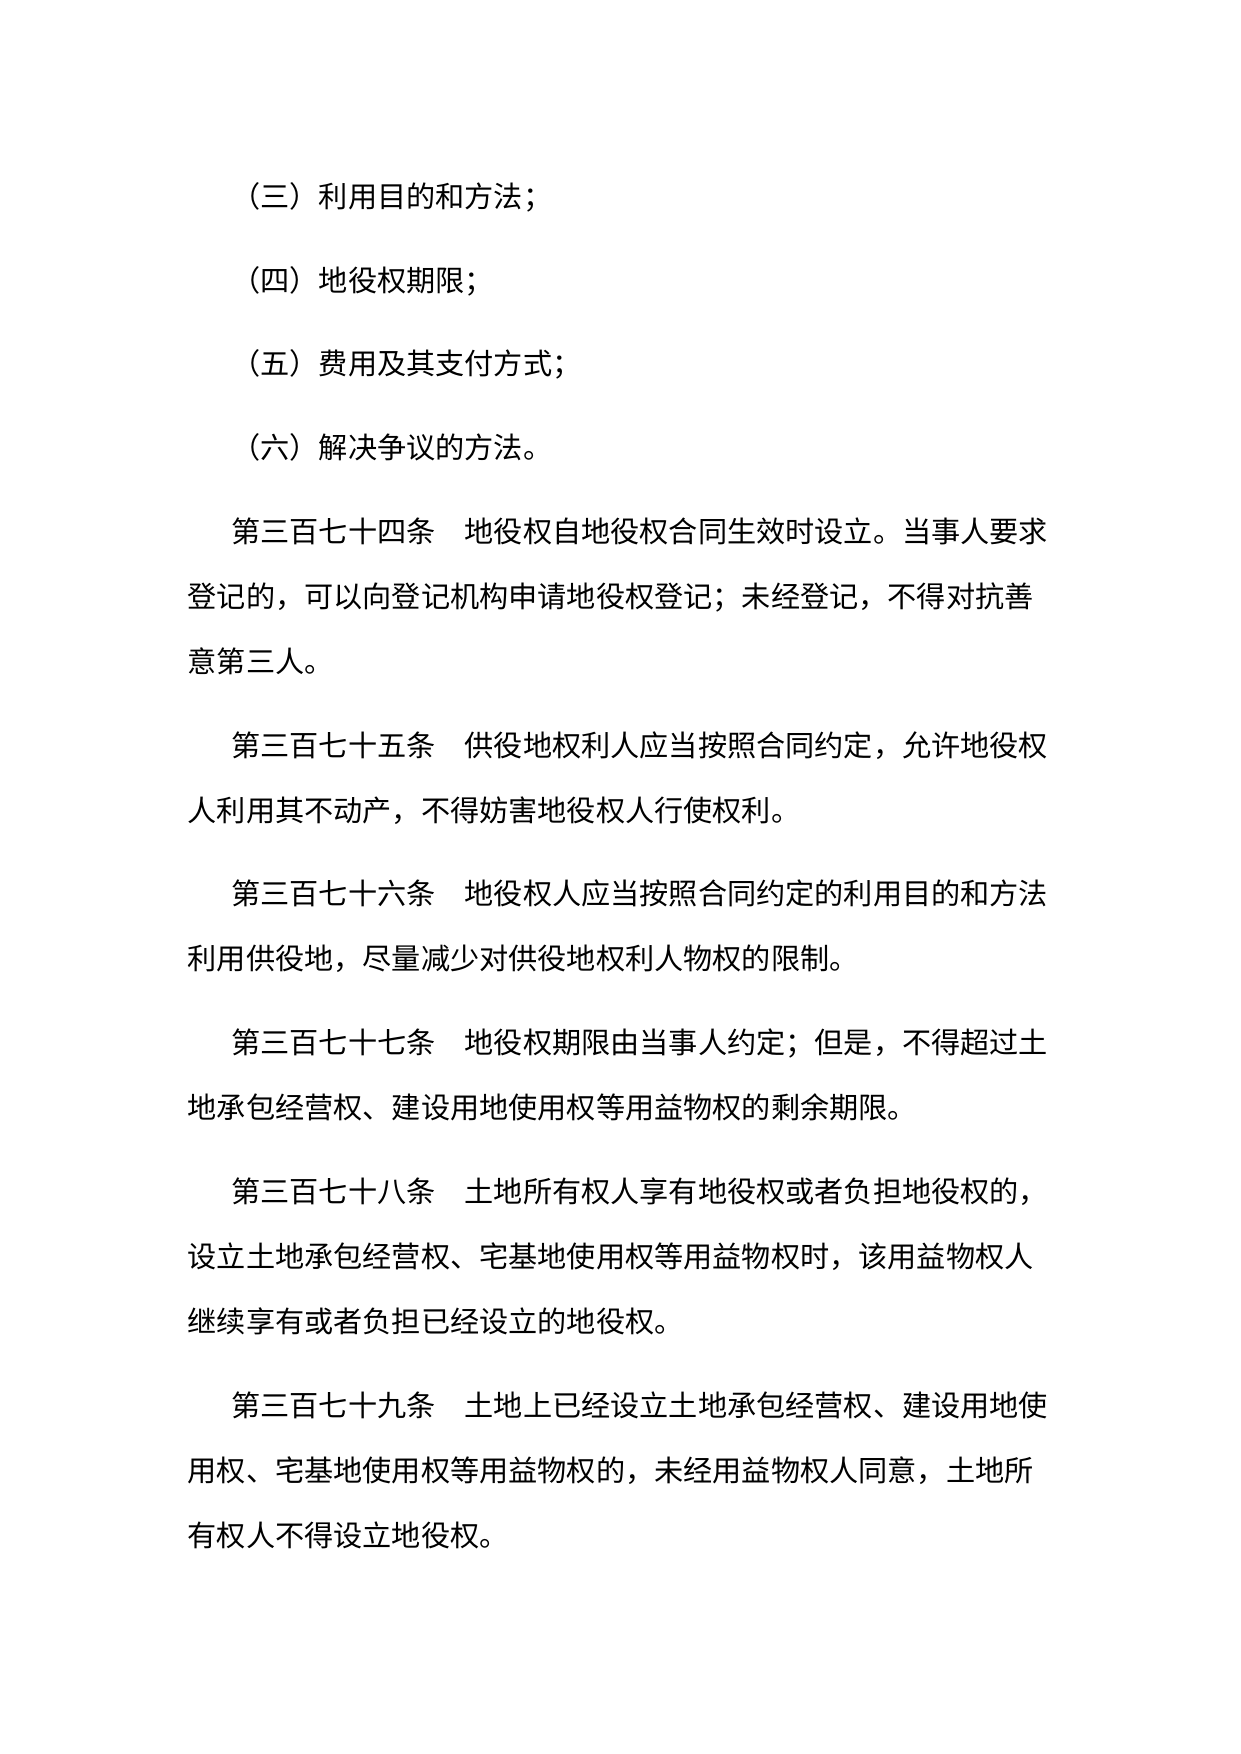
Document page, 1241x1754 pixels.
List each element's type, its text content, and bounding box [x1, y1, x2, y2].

text 第三百七十八条 土地所有权人享有地役权或者负担地役权的，设立土地承包经营权、宅基地使用权等用益物权时，该用益物权人继续享有或者负担已经设立的地役权。 [187, 1157, 1053, 1352]
text 第三百七十四条 地役权自地役权合同生效时设立。当事人要求登记的，可以向登记机构申请地役权登记；未经登记，不得对抗善意第三人。 [187, 497, 1053, 692]
text 第三百七十五条 供役地权利人应当按照合同约定，允许地役权人利用其不动产，不得妨害地役权人行使权利。 [187, 711, 1053, 841]
text （四）地役权期限； [187, 246, 1053, 311]
text （六）解决争议的方法。 [187, 413, 1053, 478]
text 第三百七十九条 土地上已经设立土地承包经营权、建设用地使用权、宅基地使用权等用益物权的，未经用益物权人同意，土地所有权人不得设立地役权。 [187, 1371, 1053, 1566]
text （三）利用目的和方法； [187, 162, 1053, 227]
text 第三百七十六条 地役权人应当按照合同约定的利用目的和方法利用供役地，尽量减少对供役地权利人物权的限制。 [187, 859, 1053, 989]
text 第三百七十七条 地役权期限由当事人约定；但是，不得超过土地承包经营权、建设用地使用权等用益物权的剩余期限。 [187, 1008, 1053, 1138]
text （五）费用及其支付方式； [187, 329, 1053, 394]
